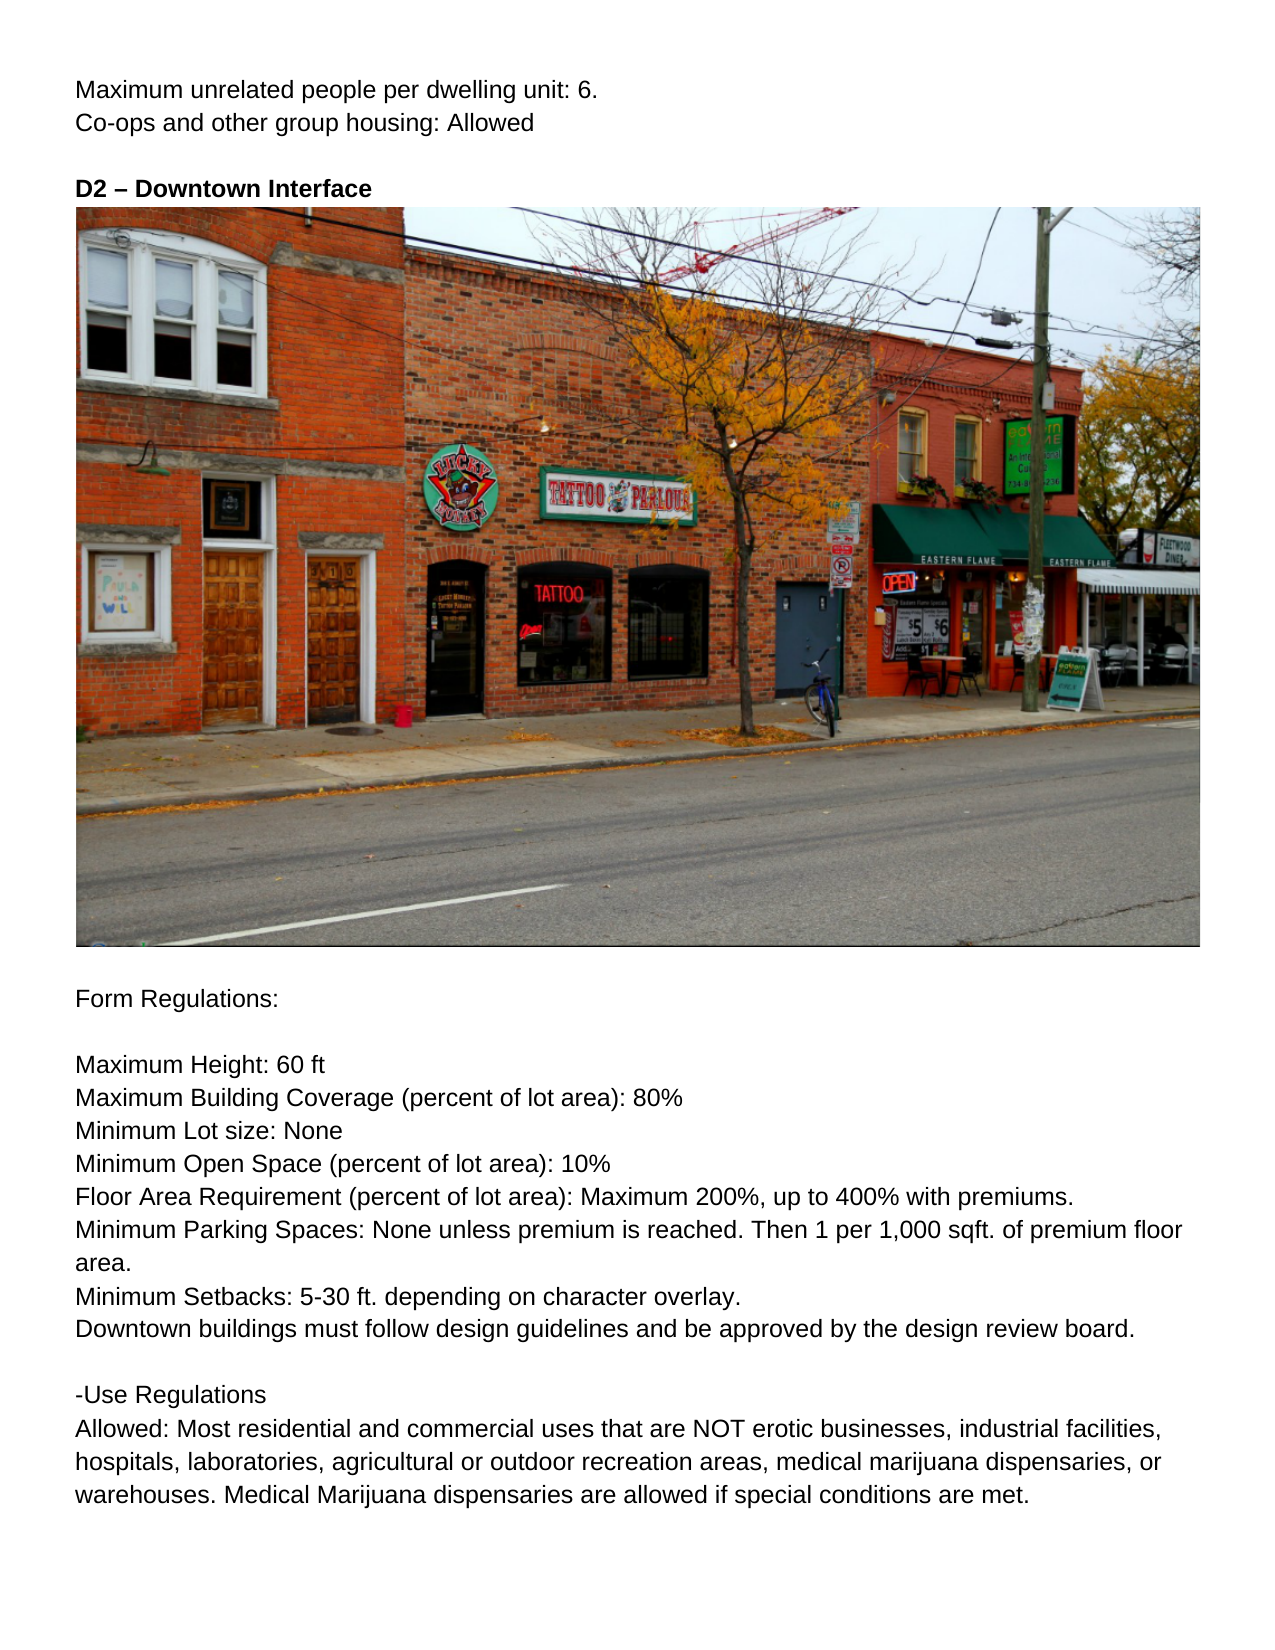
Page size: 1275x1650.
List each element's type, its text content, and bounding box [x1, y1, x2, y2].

list Minimum Open Space (percent of lot area): 10% [75, 1149, 1200, 1178]
list Downtown buildings must follow design guidelines and be approved by the design review board. [75, 1314, 1200, 1343]
list -Use Regulations [75, 1381, 1200, 1409]
list Maximum Height: 60 ft [75, 1050, 1200, 1079]
list Maximum unrelated people per dwelling unit: 6. [75, 75, 1200, 104]
picture [75, 207, 1200, 947]
list Floor Area Requirement (percent of lot area): Maximum 200%, up to 400% with premiums. [75, 1182, 1200, 1211]
list Minimum Parking Spaces: None unless premium is reached. Then 1 per 1,000 sqft. of premium floor area. [75, 1215, 1200, 1277]
list Minimum Lot size: None [75, 1116, 1200, 1145]
list D2 – Downtown Interface [75, 174, 1200, 203]
list Co-ops and other group housing: Allowed [75, 108, 1200, 137]
list Maximum Building Coverage (percent of lot area): 80% [75, 1083, 1200, 1112]
list Minimum Setbacks: 5-30 ft. depending on character overlay. [75, 1281, 1200, 1310]
list Allowed: Most residential and commercial uses that are NOT erotic businesses, industrial facilities, hospitals, laboratories, agricultural or outdoor recreation areas, medical marijuana dispensaries, or warehouses. Medical Marijuana dispensaries are allowed if special conditions are met. [75, 1413, 1200, 1508]
list Form Regulations: [75, 984, 1200, 1013]
